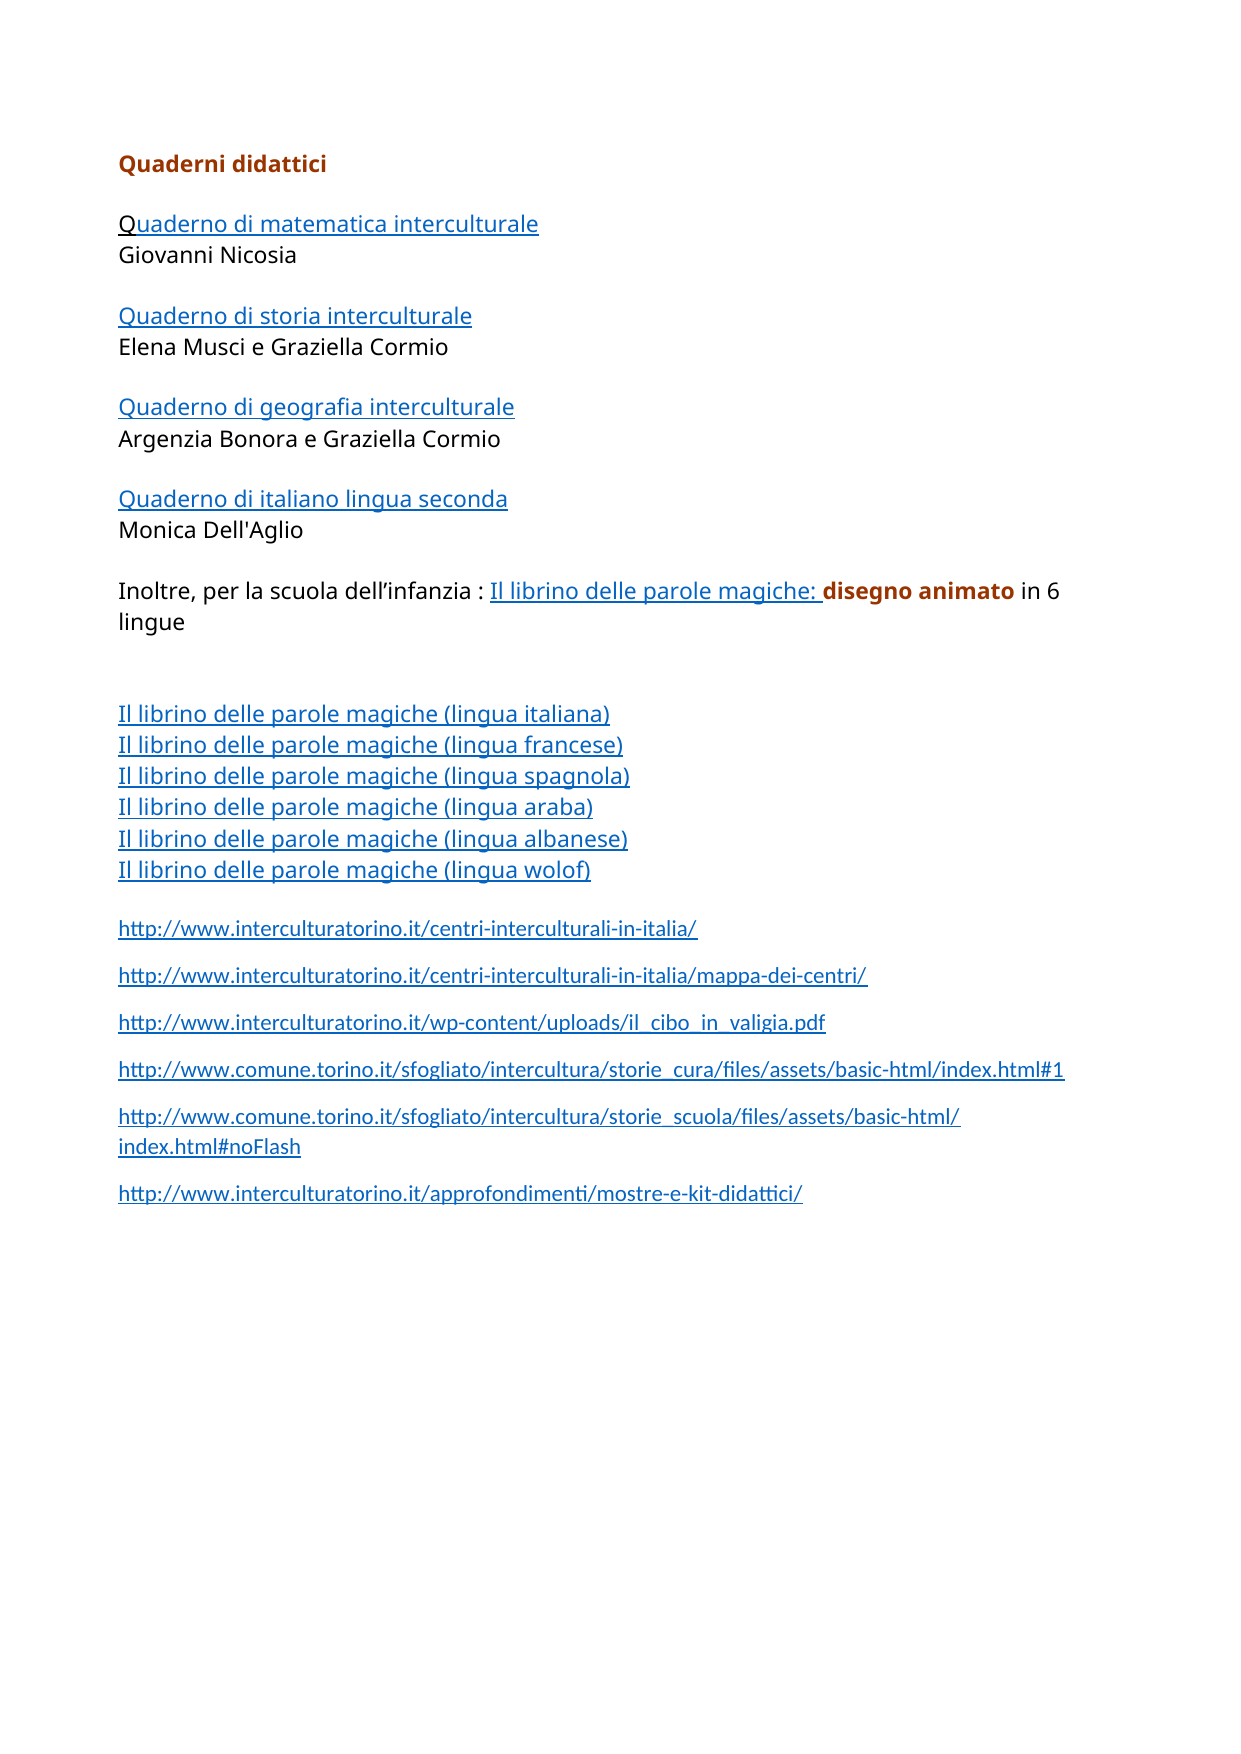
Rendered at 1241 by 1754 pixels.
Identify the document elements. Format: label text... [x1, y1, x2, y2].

text Quaderni didattici [118, 148, 1122, 179]
text Quaderno di matematica interculturale Giovanni Nicosia [118, 208, 1122, 271]
text Quaderno di italiano lingua seconda Monica Dell'Aglio [118, 483, 1122, 546]
text http://www.comune.torino.it/sfogliato/intercultura/storie_cura/files/assets/basic-html/index.html#1 [118, 1055, 1122, 1083]
text http://www.comune.torino.it/sfogliato/intercultura/storie_scuola/files/assets/basic-html/index.html#noFlash [118, 1102, 1122, 1160]
text http://www.interculturatorino.it/centri-interculturali-in-italia/ [118, 914, 1122, 942]
text http://www.interculturatorino.it/approfondimenti/mostre-e-kit-didattici/ [118, 1179, 1122, 1207]
text Inoltre, per la scuola dell’infanzia : Il librino delle parole magiche: disegno animato in 6 lingue [118, 575, 1122, 637]
text Quaderno di geografia interculturale Argenzia Bonora e Graziella Cormio [118, 391, 1122, 454]
text Quaderno di storia interculturale Elena Musci e Graziella Cormio [118, 300, 1122, 362]
text http://www.interculturatorino.it/centri-interculturali-in-italia/mappa-dei-centri/ [118, 961, 1122, 989]
text http://www.interculturatorino.it/wp-content/uploads/il_cibo_in_valigia.pdf [118, 1008, 1122, 1036]
text Il librino delle parole magiche (lingua italiana) Il librino delle parole magiche (lingua francese) Il librino delle parole magiche (lingua spagnola) Il librino delle parole magiche (lingua araba) Il librino delle parole magiche (lingua albanese) Il librino delle parole magiche (lingua wolof) [118, 666, 1122, 885]
